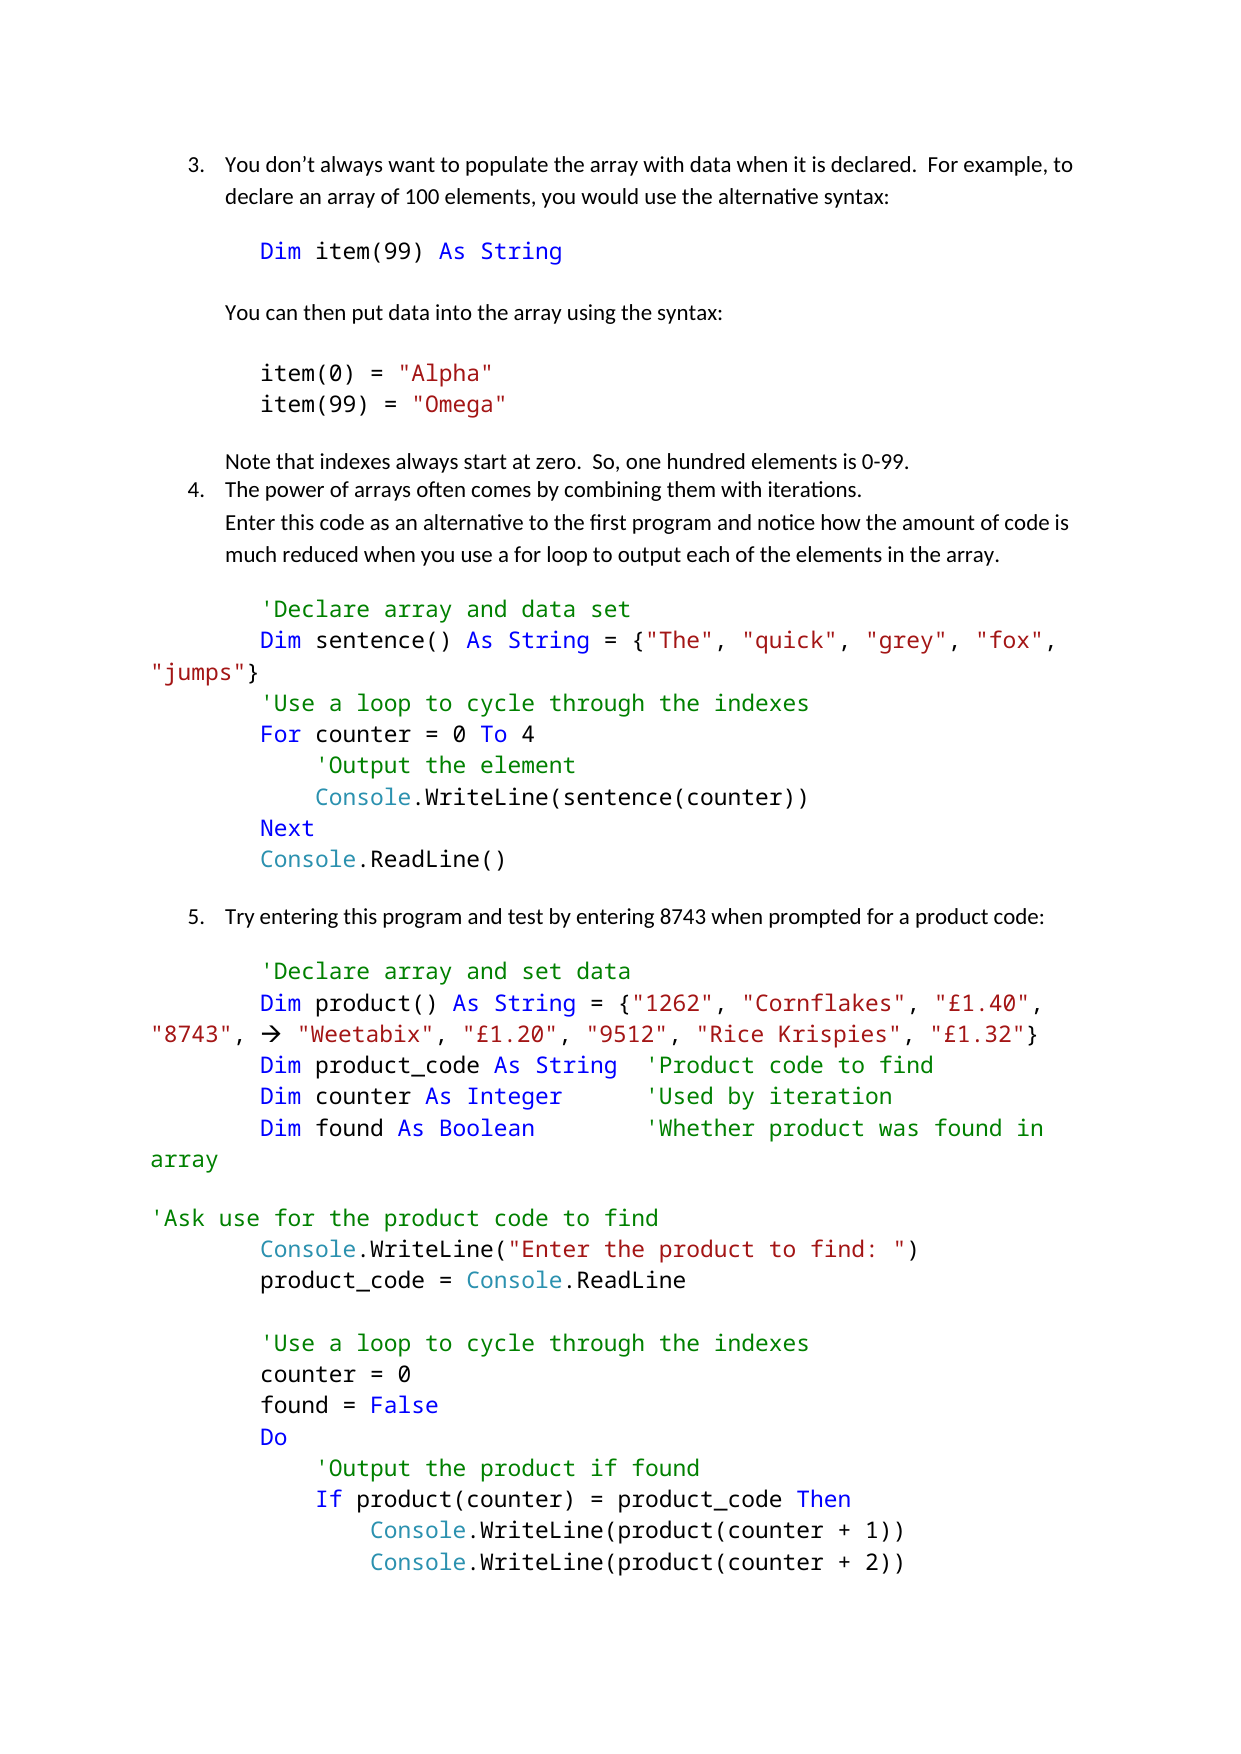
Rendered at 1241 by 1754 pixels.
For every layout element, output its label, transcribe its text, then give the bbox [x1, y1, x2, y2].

list Try entering this program and test by entering 8743 when prompted for a product code: [187, 902, 1090, 930]
list The power of arrays often comes by combining them with iterations. Enter this code as an alternative to the first program and notice how the amount of code is much reduced when you use a for loop to output each of the elements in the array. [187, 476, 1090, 568]
text Dim found As Boolean 'Whether product was found in array [150, 1111, 1090, 1174]
text If product(counter) = product_code Then [150, 1483, 1090, 1514]
text Do [150, 1421, 1090, 1452]
text 'Output the product if found [150, 1452, 1090, 1483]
text Console.WriteLine(sentence(counter)) [150, 780, 1090, 812]
text Next [150, 812, 1090, 843]
text Console.WriteLine(product(counter + 2)) [150, 1546, 1090, 1577]
text Console.ReadLine() [150, 843, 1090, 874]
text Note that indexes always start at zero. So, one hundred elements is 0-99. [225, 447, 1090, 476]
text 'Use a loop to cycle through the indexes [150, 1327, 1090, 1358]
text Dim sentence() As String = {"The", "quick", "grey", "fox", "jumps"} [150, 624, 1090, 687]
text found = False [150, 1389, 1090, 1421]
text Dim product_code As String 'Product code to find [150, 1049, 1090, 1080]
text 'Ask use for the product code to find [150, 1202, 1090, 1233]
text Console.WriteLine("Enter the product to find: ") [150, 1233, 1090, 1264]
text counter = 0 [150, 1358, 1090, 1389]
text 'Use a loop to cycle through the indexes [150, 687, 1090, 718]
text You can then put data into the array using the syntax: [150, 298, 1090, 326]
text Console.WriteLine(product(counter + 1)) [150, 1514, 1090, 1546]
list You don’t always want to populate the array with data when it is declared. For example, to declare an array of 100 elements, you would use the alternative syntax: [187, 150, 1090, 210]
text item(0) = "Alpha" [150, 357, 1090, 388]
text 'Declare array and data set [150, 593, 1090, 624]
text product_code = Console.ReadLine [150, 1264, 1090, 1296]
text 'Output the element [150, 749, 1090, 780]
text 'Declare array and set data [150, 955, 1090, 986]
text Dim item(99) As String [150, 235, 1090, 266]
text item(99) = "Omega" [150, 388, 1090, 419]
text Dim counter As Integer 'Used by iteration [150, 1080, 1090, 1111]
text For counter = 0 To 4 [150, 718, 1090, 749]
text Dim product() As String = {"1262", "Cornflakes", "£1.40", "8743", "Weetabix", "£1.20", "9512", "Rice Krispies", "£1.32"} [150, 986, 1090, 1049]
